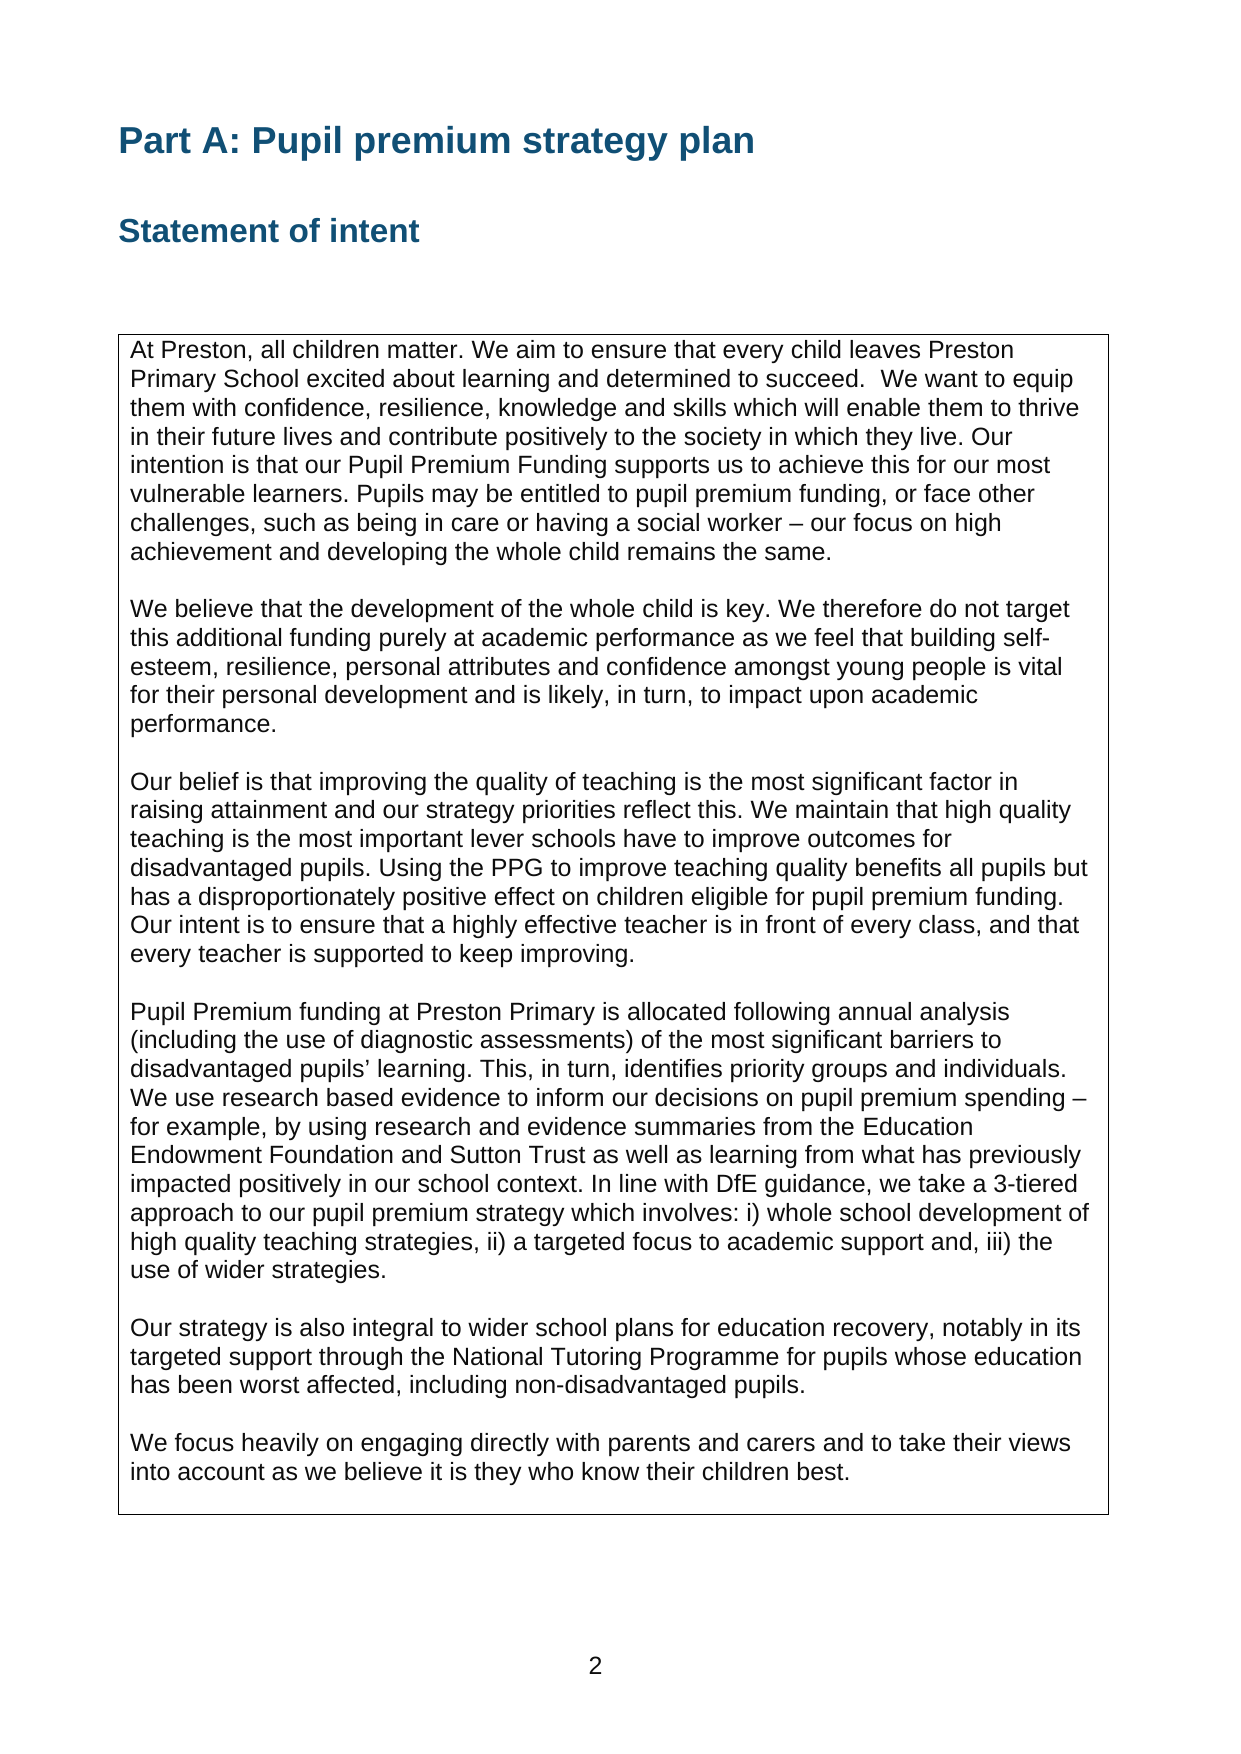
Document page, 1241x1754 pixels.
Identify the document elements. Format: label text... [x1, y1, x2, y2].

table_header At Preston, all children matter. We aim to ensure that every child leaves Preston Primary School excited about learning and determined to succeed. We want to equip them with confidence, resilience, knowledge and skills which will enable them to thrive in their future lives and contribute positively to the society in which they live. Our intention is that our Pupil Premium Funding supports us to achieve this for our most vulnerable learners. Pupils may be entitled to pupil premium funding, or face other challenges, such as being in care or having a social worker – our focus on high achievement and developing the whole child remains the same. We believe that the development of the whole child is key. We therefore do not target this additional funding purely at academic performance as we feel that building self-esteem, resilience, personal attributes and confidence amongst young people is vital for their personal development and is likely, in turn, to impact upon academic performance. Our belief is that improving the quality of teaching is the most significant factor in raising attainment and our strategy priorities reflect this. We maintain that high quality teaching is the most important lever schools have to improve outcomes for disadvantaged pupils. Using the PPG to improve teaching quality benefits all pupils but has a disproportionately positive effect on children eligible for pupil premium funding. Our intent is to ensure that a highly effective teacher is in front of every class, and that every teacher is supported to keep improving. Pupil Premium funding at Preston Primary is allocated following annual analysis (including the use of diagnostic assessments) of the most significant barriers to disadvantaged pupils’ learning. This, in turn, identifies priority groups and individuals. We use research based evidence to inform our decisions on pupil premium spending – for example, by using research and evidence summaries from the Education Endowment Foundation and Sutton Trust as well as learning from what has previously impacted positively in our school context. In line with DfE guidance, we take a 3-tiered approach to our pupil premium strategy which involves: i) whole school development of high quality teaching strategies, ii) a targeted focus to academic support and, iii) the use of wider strategies. Our strategy is also integral to wider school plans for education recovery, notably in its targeted support through the National Tutoring Programme for pupils whose education has been worst affected, including non-disadvantaged pupils. We focus heavily on engaging directly with parents and carers and to take their views into account as we believe it is they who know their children best. [119, 335, 1108, 1514]
subtitle Part A: Pupil premium strategy plan [118, 118, 1107, 161]
subtitle Statement of intent [118, 211, 1107, 250]
